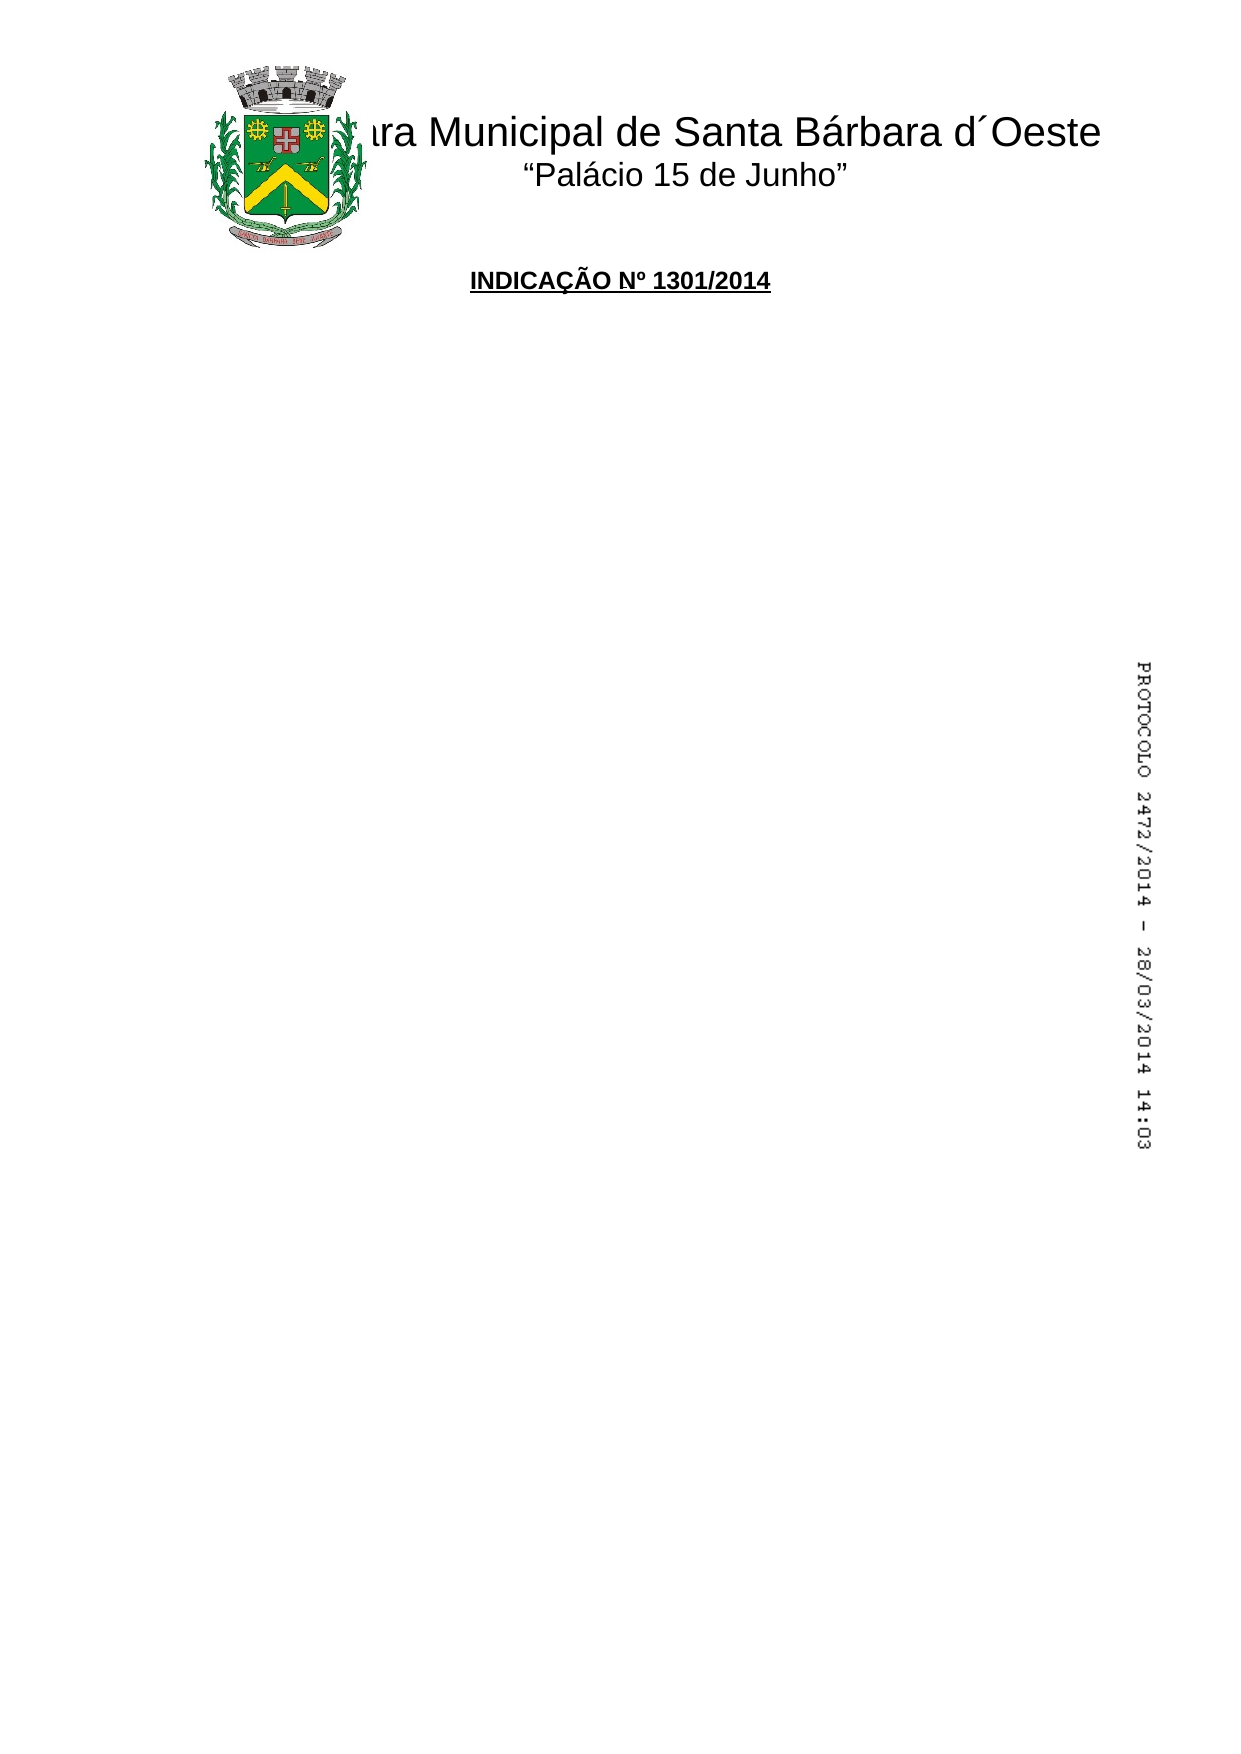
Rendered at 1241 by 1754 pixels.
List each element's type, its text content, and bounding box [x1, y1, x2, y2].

title INDICAÇÃO Nº 1301/2014 [177, 266, 1063, 294]
picture [1110, 658, 1173, 1155]
picture [204, 66, 374, 255]
